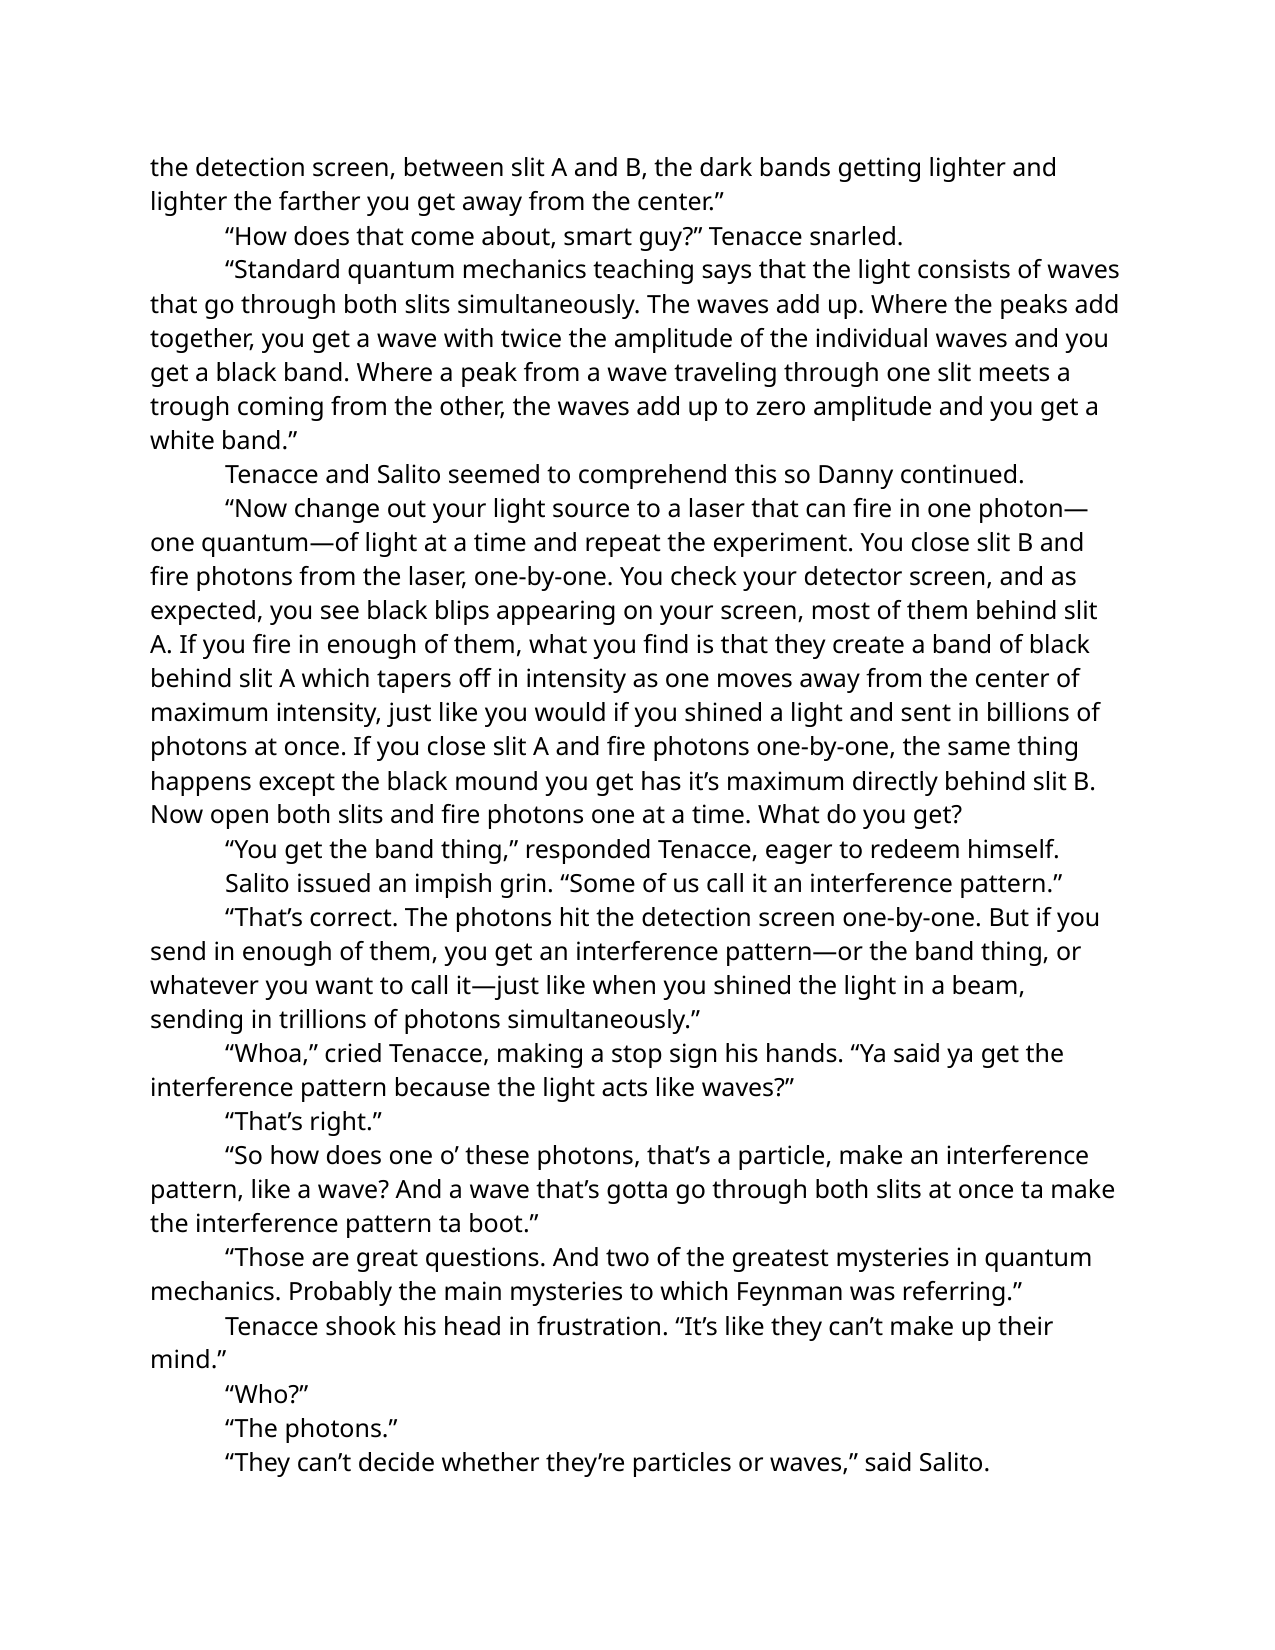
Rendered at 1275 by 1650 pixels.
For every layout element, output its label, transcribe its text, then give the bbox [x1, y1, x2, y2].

text “Whoa,” cried Tenacce, making a stop sign his hands. “Ya said ya get the interference pattern because the light acts like waves?” [150, 1036, 1125, 1104]
text “Standard quantum mechanics teaching says that the light consists of waves that go through both slits simultaneously. The waves add up. Where the peaks add together, you get a wave with twice the amplitude of the individual waves and you get a black band. Where a peak from a wave traveling through one slit meets a trough coming from the other, the waves add up to zero amplitude and you get a white band.” [150, 252, 1125, 457]
text “Those are great questions. And two of the greatest mysteries in quantum mechanics. Probably the main mysteries to which Feynman was referring.” [150, 1240, 1125, 1308]
text Salito issued an impish grin. “Some of us call it an interference pattern.” [150, 865, 1125, 899]
text “That’s right.” [150, 1104, 1125, 1138]
text “They can’t decide whether they’re particles or waves,” said Salito. [150, 1444, 1125, 1478]
text “How does that come about, smart guy?” Tenacce snarled. [150, 218, 1125, 252]
text “That’s correct. The photons hit the detection screen one-by-one. But if you send in enough of them, you get an interference pattern—or the band thing, or whatever you want to call it—just like when you shined the light in a beam, sending in trillions of photons simultaneously.” [150, 899, 1125, 1036]
text Tenacce shook his head in frustration. “It’s like they can’t make up their mind.” [150, 1308, 1125, 1376]
text “The photons.” [150, 1410, 1125, 1444]
text Tenacce and Salito seemed to comprehend this so Danny continued. [150, 457, 1125, 491]
text “So how does one o’ these photons, that’s a particle, make an interference pattern, like a wave? And a wave that’s gotta go through both slits at once ta make the interference pattern ta boot.” [150, 1138, 1125, 1240]
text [150, 150, 1125, 218]
text “Who?” [150, 1376, 1125, 1410]
text “You get the band thing,” responded Tenacce, eager to redeem himself. [150, 831, 1125, 865]
text “Now change out your light source to a laser that can fire in one photon—one quantum—of light at a time and repeat the experiment. You close slit B and fire photons from the laser, one-by-one. You check your detector screen, and as expected, you see black blips appearing on your screen, most of them behind slit A. If you fire in enough of them, what you find is that they create a band of black behind slit A which tapers off in intensity as one moves away from the center of maximum intensity, just like you would if you shined a light and sent in billions of photons at once. If you close slit A and fire photons one-by-one, the same thing happens except the black mound you get has it’s maximum directly behind slit B. Now open both slits and fire photons one at a time. What do you get? [150, 491, 1125, 831]
